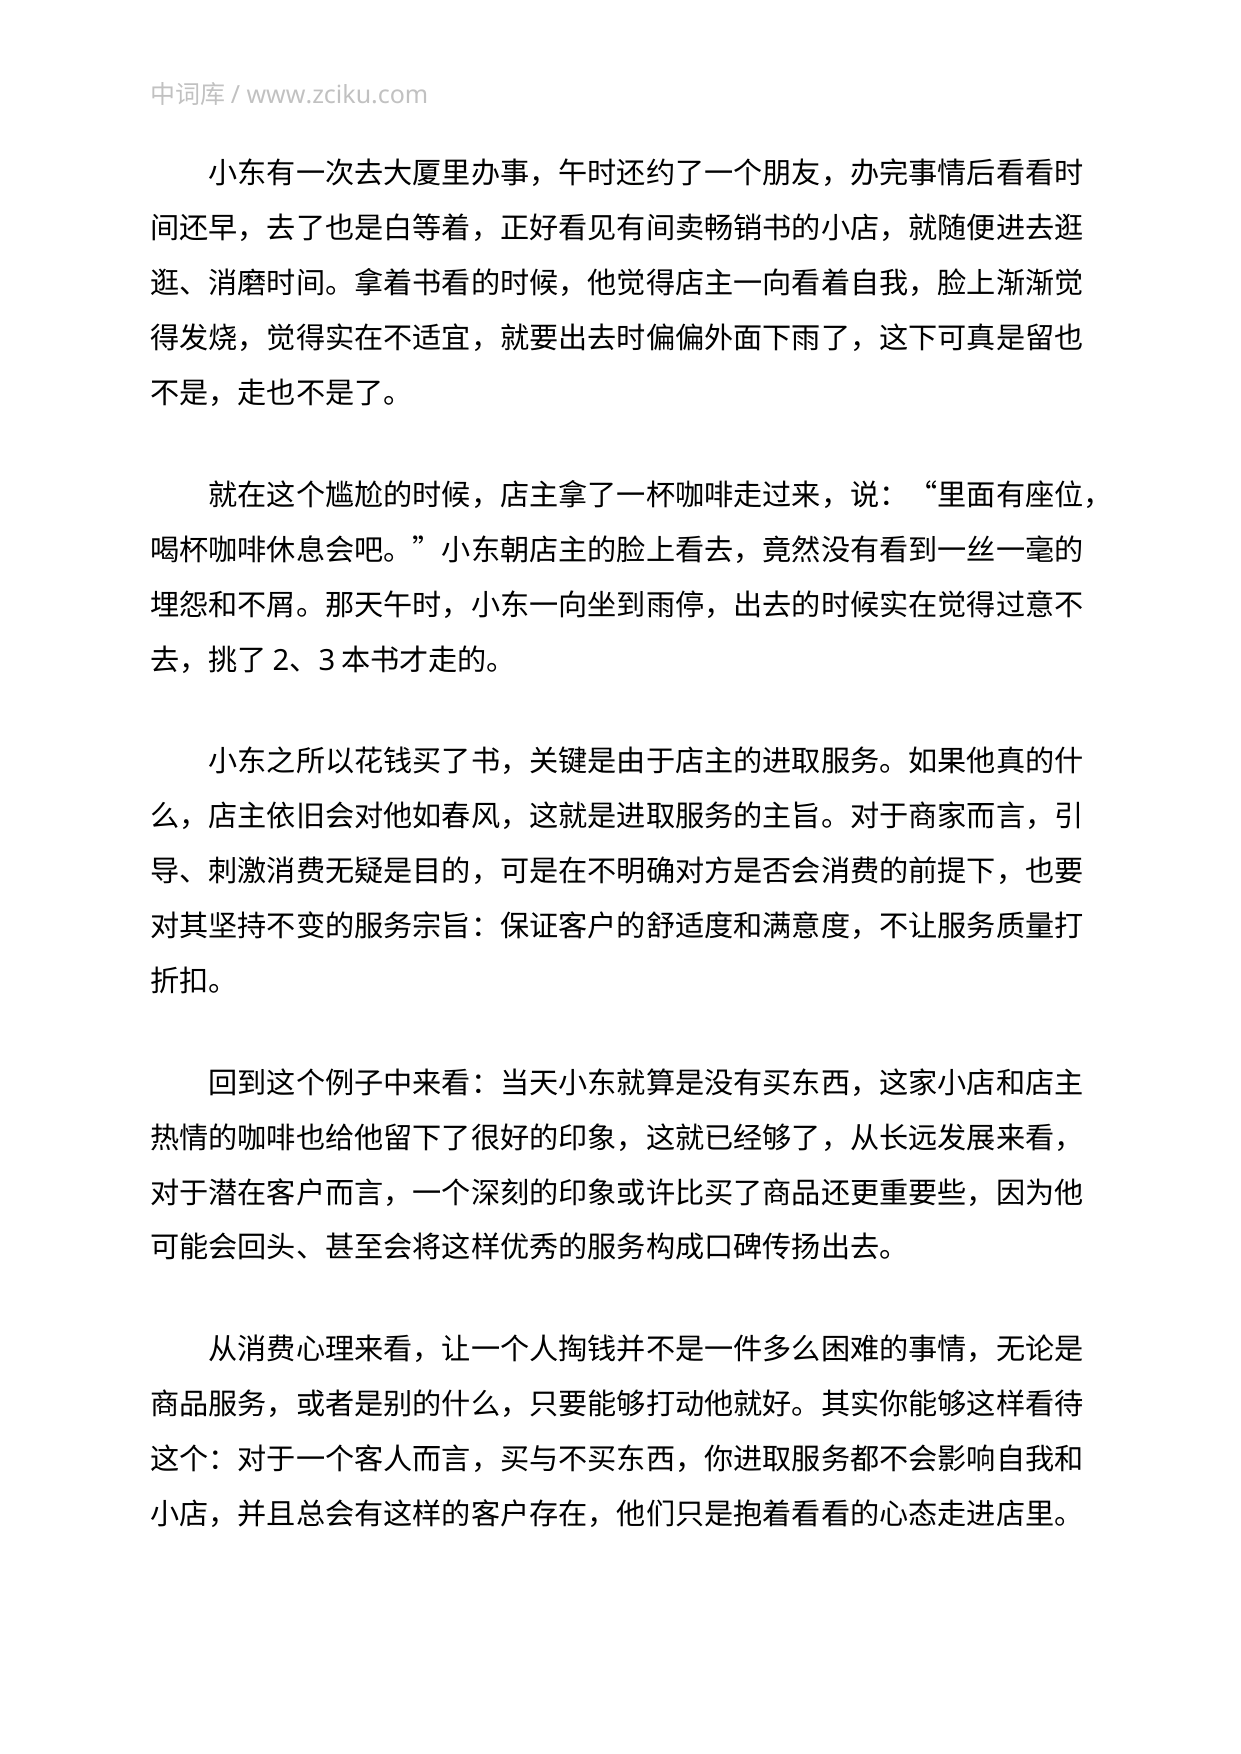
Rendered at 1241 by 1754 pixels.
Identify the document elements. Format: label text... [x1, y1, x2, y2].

text 回到这个例子中来看：当天小东就算是没有买东西，这家小店和店主热情的咖啡也给他留下了很好的印象，这就已经够了，从长远发展来看，对于潜在客户而言，一个深刻的印象或许比买了商品还更重要些，因为他可能会回头、甚至会将这样优秀的服务构成口碑传扬出去。 [150, 1059, 1090, 1266]
text 小东之所以花钱买了书，关键是由于店主的进取服务。如果他真的什么，店主依旧会对他如春风，这就是进取服务的主旨。对于商家而言，引导、刺激消费无疑是目的，可是在不明确对方是否会消费的前提下，也要对其坚持不变的服务宗旨：保证客户的舒适度和满意度，不让服务质量打折扣。 [150, 738, 1090, 1000]
text 从消费心理来看，让一个人掏钱并不是一件多么困难的事情，无论是商品服务，或者是别的什么，只要能够打动他就好。其实你能够这样看待这个：对于一个客人而言，买与不买东西，你进取服务都不会影响自我和小店，并且总会有这样的客户存在，他们只是抱着看看的心态走进店里。 [150, 1326, 1090, 1533]
text 就在这个尴尬的时候，店主拿了一杯咖啡走过来，说：“里面有座位，喝杯咖啡休息会吧。”小东朝店主的脸上看去，竟然没有看到一丝一毫的埋怨和不屑。那天午时，小东一向坐到雨停，出去的时候实在觉得过意不去，挑了2、3本书才走的。 [150, 471, 1090, 678]
text 小东有一次去大厦里办事，午时还约了一个朋友，办完事情后看看时间还早，去了也是白等着，正好看见有间卖畅销书的小店，就随便进去逛逛、消磨时间。拿着书看的时候，他觉得店主一向看着自我，脸上渐渐觉得发烧，觉得实在不适宜，就要出去时偏偏外面下雨了，这下可真是留也不是，走也不是了。 [150, 150, 1090, 412]
